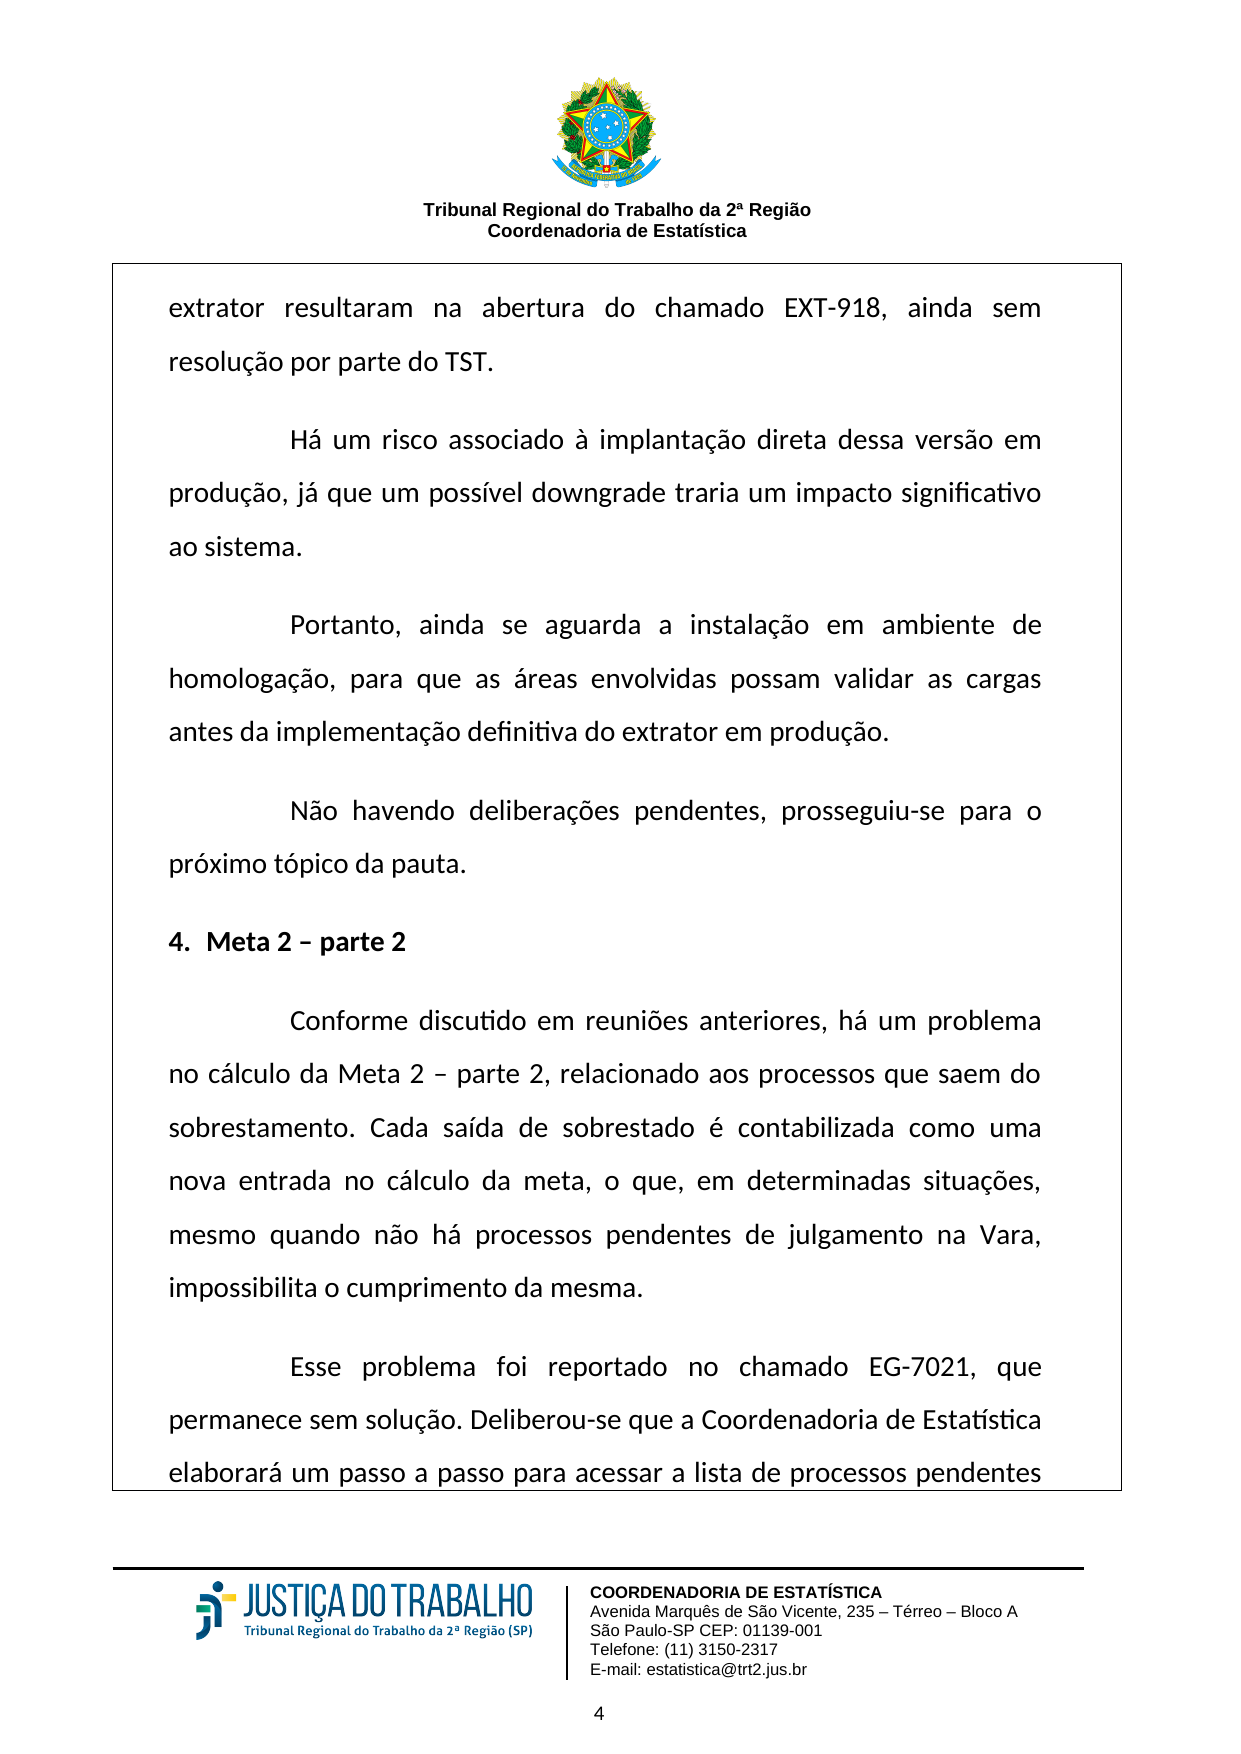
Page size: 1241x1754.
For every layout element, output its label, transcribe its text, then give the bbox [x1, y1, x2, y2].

picture [196, 1581, 532, 1640]
